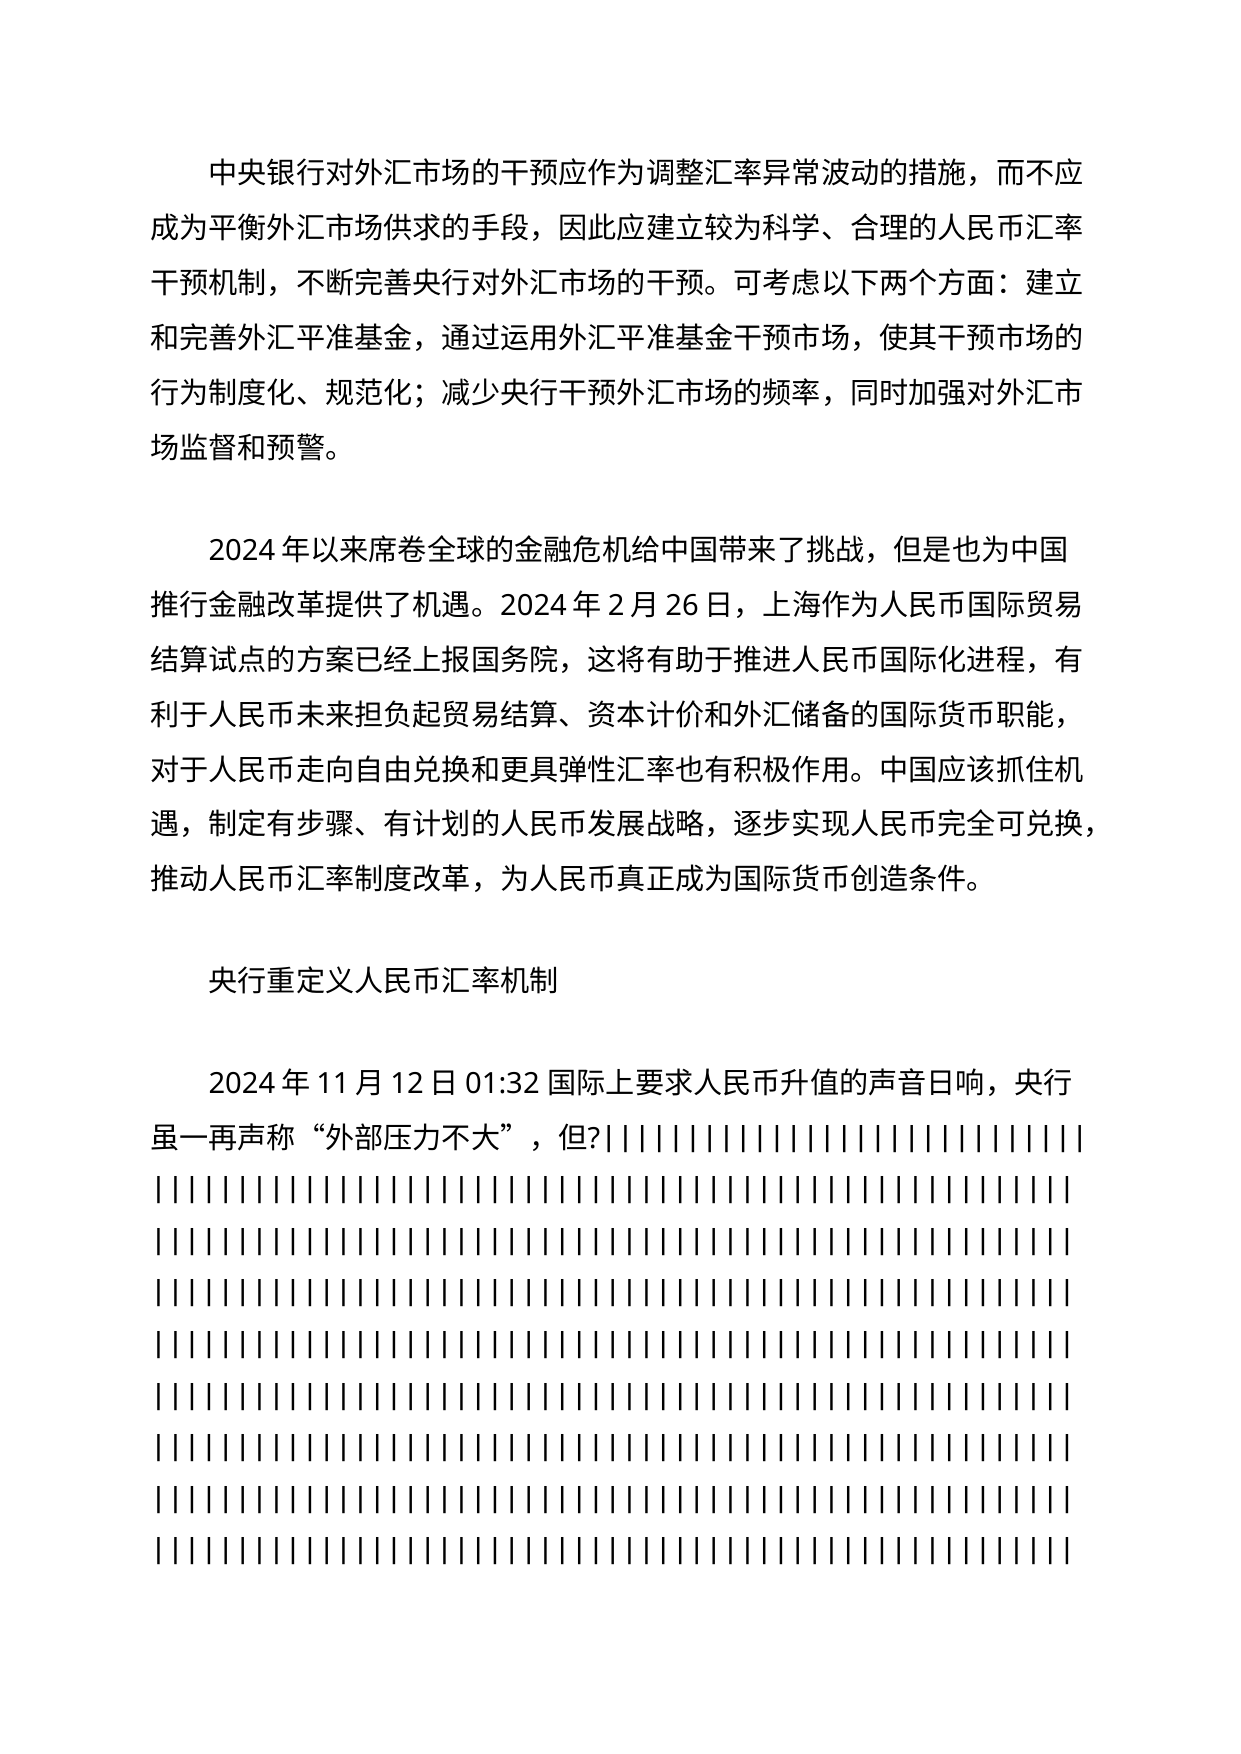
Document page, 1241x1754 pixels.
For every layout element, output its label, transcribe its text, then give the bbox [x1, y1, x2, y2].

text 2024年以来席卷全球的金融危机给中国带来了挑战，但是也为中国推行金融改革提供了机遇。2024年2月26日，上海作为人民币国际贸易结算试点的方案已经上报国务院，这将有助于推进人民币国际化进程，有利于人民币未来担负起贸易结算、资本计价和外汇储备的国际货币职能，对于人民币走向自由兑换和更具弹性汇率也有积极作用。中国应该抓住机遇，制定有步骤、有计划的人民币发展战略，逐步实现人民币完全可兑换，推动人民币汇率制度改革，为人民币真正成为国际货币创造条件。 [150, 526, 1090, 898]
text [150, 1059, 1090, 1569]
text 央行重定义人民币汇率机制 [150, 958, 1090, 1000]
text 中央银行对外汇市场的干预应作为调整汇率异常波动的措施，而不应成为平衡外汇市场供求的手段，因此应建立较为科学、合理的人民币汇率干预机制，不断完善央行对外汇市场的干预。可考虑以下两个方面：建立和完善外汇平准基金，通过运用外汇平准基金干预市场，使其干预市场的行为制度化、规范化；减少央行干预外汇市场的频率，同时加强对外汇市场监督和预警。 [150, 150, 1090, 467]
